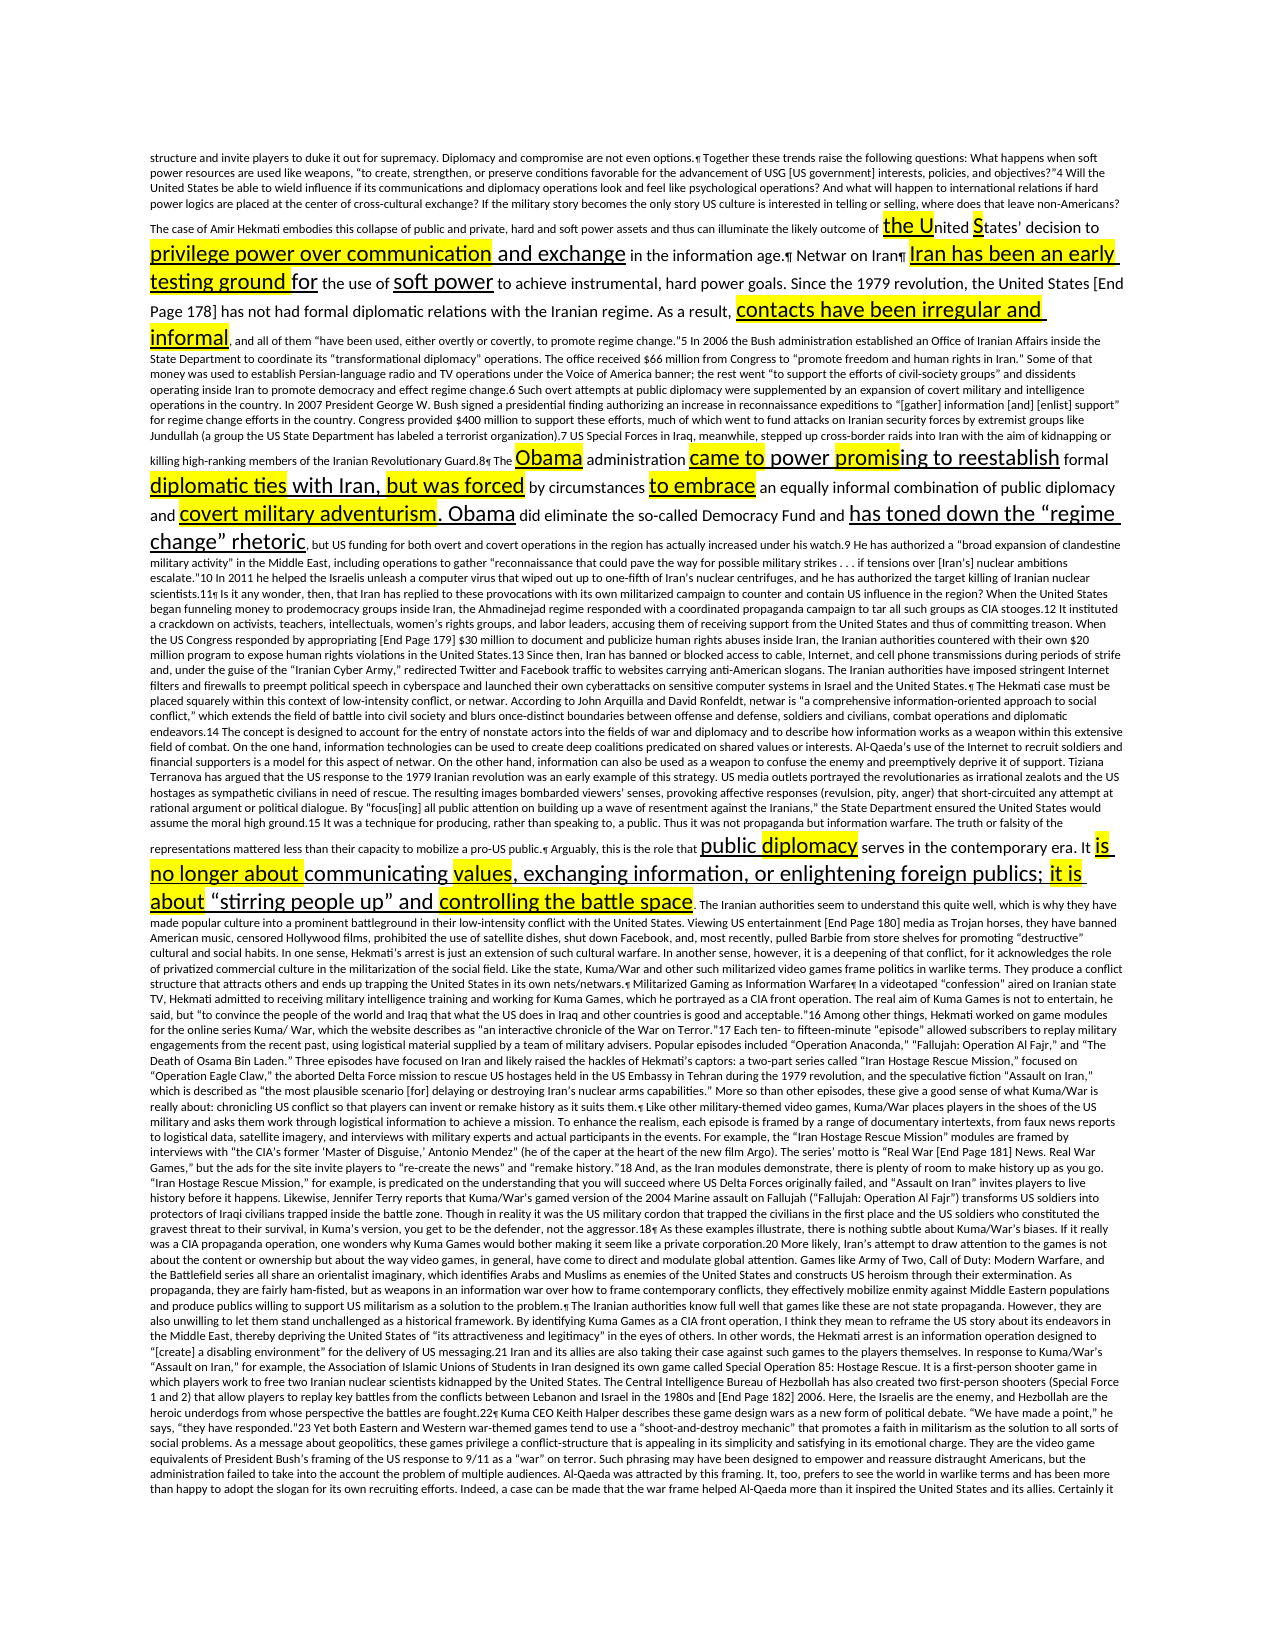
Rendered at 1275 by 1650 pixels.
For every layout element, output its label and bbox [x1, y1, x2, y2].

text [150, 150, 1125, 1497]
